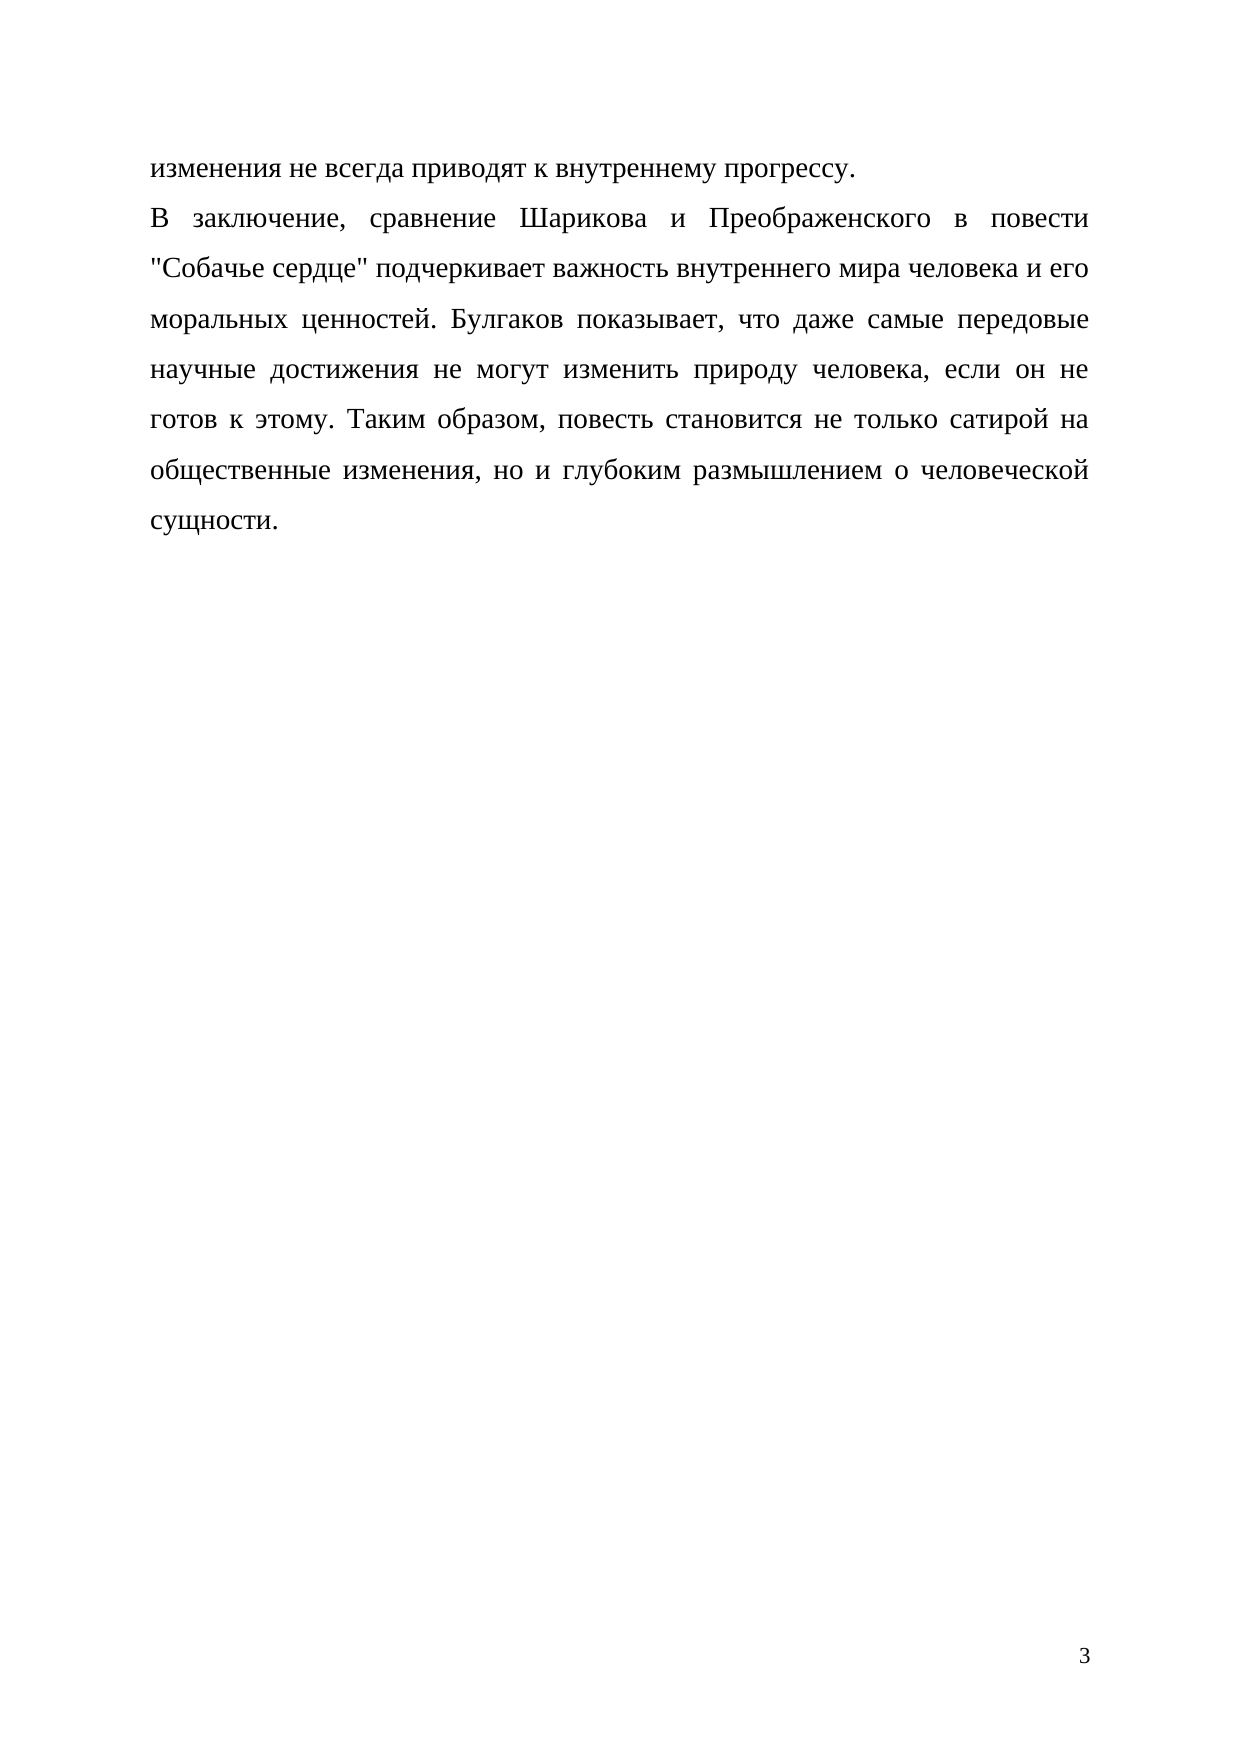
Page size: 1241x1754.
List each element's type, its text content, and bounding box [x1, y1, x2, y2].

text В заключение, сравнение Шарикова и Преображенского в повести "Собачье сердце" подчеркивает важность внутреннего мира человека и его моральных ценностей. Булгаков показывает, что даже самые передовые научные достижения не могут изменить природу человека, если он не готов к этому. Таким образом, повесть становится не только сатирой на общественные изменения, но и глубоким размышлением о человеческой сущности. [150, 200, 1090, 536]
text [150, 150, 1090, 183]
